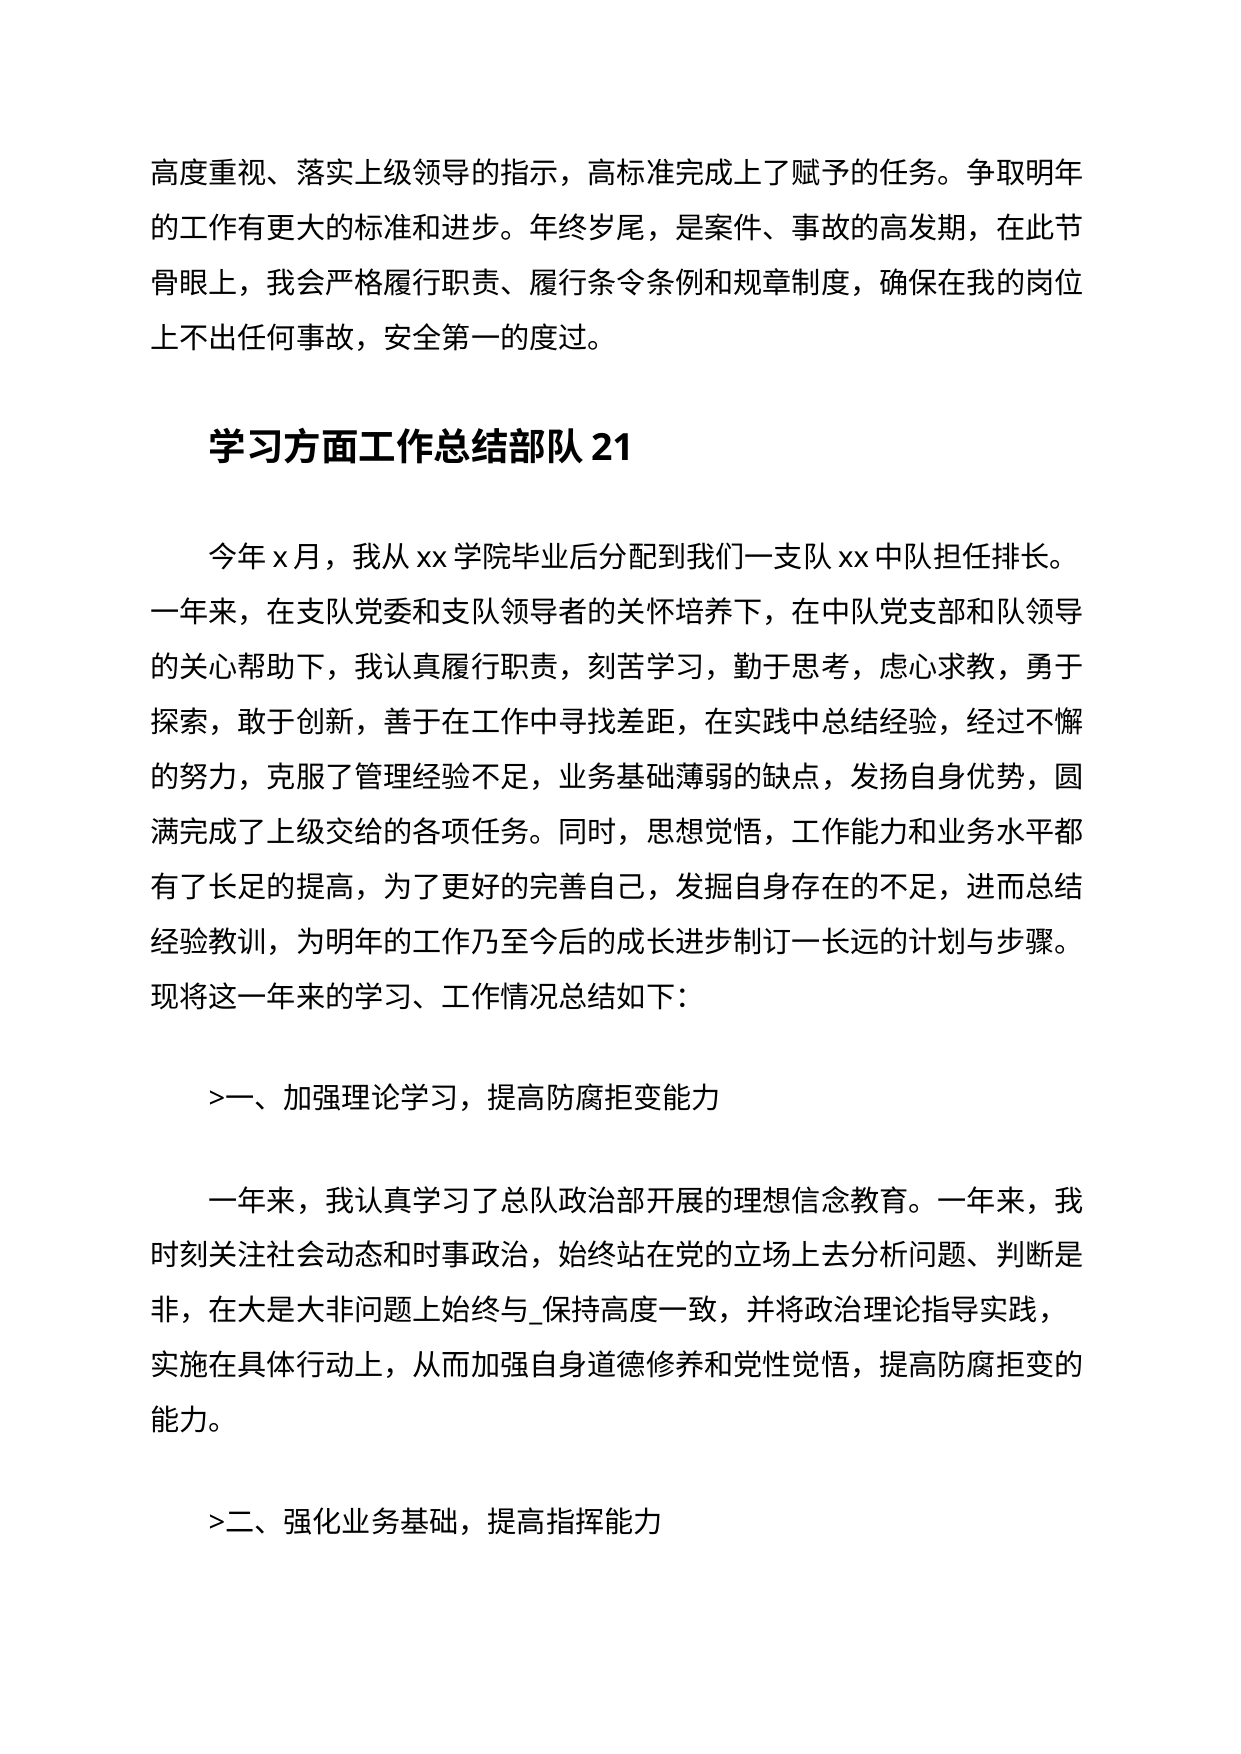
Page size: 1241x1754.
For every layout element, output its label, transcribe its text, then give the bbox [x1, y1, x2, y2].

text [150, 150, 1090, 357]
text 学习方面工作总结部队21 [150, 416, 1090, 471]
text >二、强化业务基础，提高指挥能力 [150, 1498, 1090, 1541]
text >一、加强理论学习，提高防腐拒变能力 [150, 1075, 1090, 1117]
text 今年x月，我从xx学院毕业后分配到我们一支队xx中队担任排长。一年来，在支队党委和支队领导者的关怀培养下，在中队党支部和队领导的关心帮助下，我认真履行职责，刻苦学习，勤于思考，虑心求教，勇于探索，敢于创新，善于在工作中寻找差距，在实践中总结经验，经过不懈的努力，克服了管理经验不足，业务基础薄弱的缺点，发扬自身优势，圆满完成了上级交给的各项任务。同时，思想觉悟，工作能力和业务水平都有了长足的提高，为了更好的完善自己，发掘自身存在的不足，进而总结经验教训，为明年的工作乃至今后的成长进步制订一长远的计划与步骤。现将这一年来的学习、工作情况总结如下： [150, 534, 1090, 1016]
text 一年来，我认真学习了总队政治部开展的理想信念教育。一年来，我时刻关注社会动态和时事政治，始终站在党的立场上去分析问题、判断是非，在大是大非问题上始终与_保持高度一致，并将政治理论指导实践，实施在具体行动上，从而加强自身道德修养和党性觉悟，提高防腐拒变的能力。 [150, 1177, 1090, 1439]
